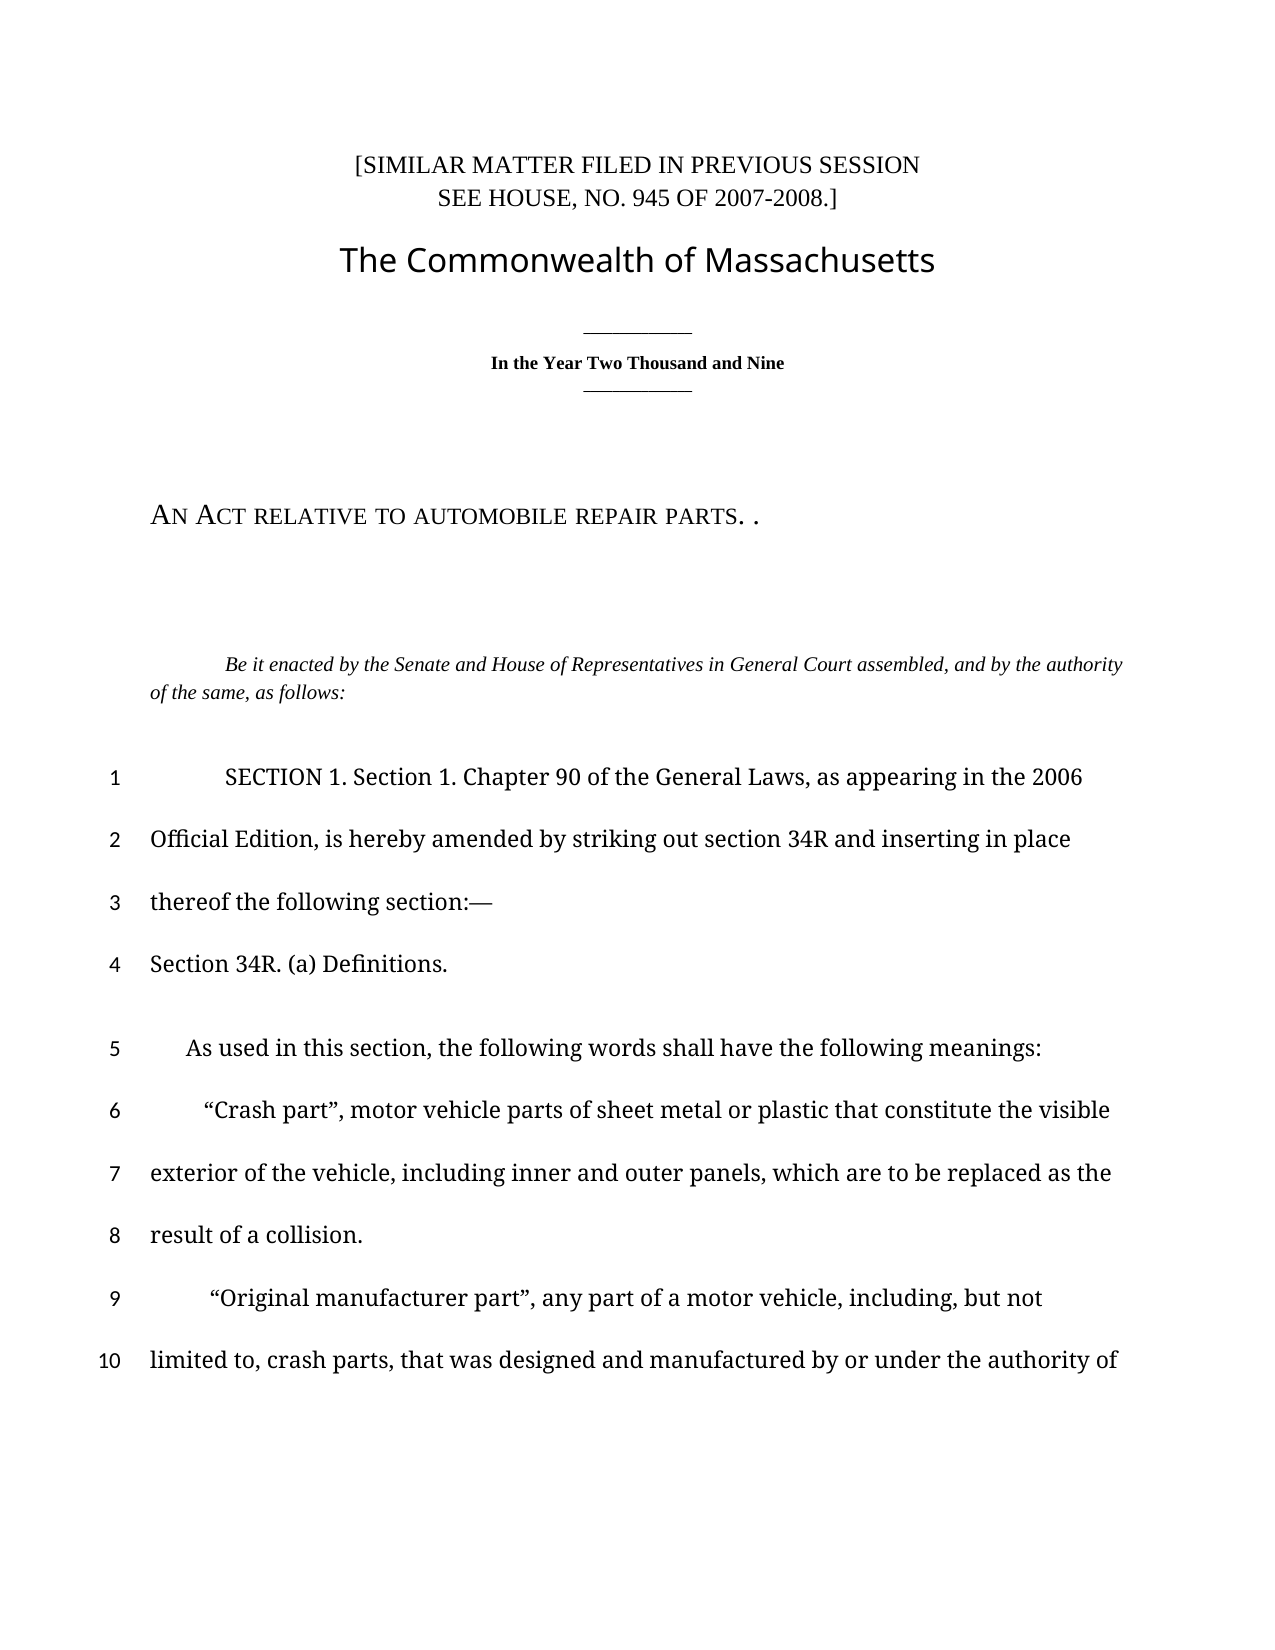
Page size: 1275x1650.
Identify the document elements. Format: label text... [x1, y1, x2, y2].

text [150, 1032, 1125, 1375]
text An Act relative to automobile repair parts. . [150, 497, 1125, 627]
text In the Year Two Thousand and Nine [150, 352, 1125, 374]
text [SIMILAR MATTER FILED IN PREVIOUS SESSION SEE HOUSE, NO. 945 OF 2007-2008.] [150, 150, 1125, 212]
text Be it enacted by the Senate and House of Representatives in General Court assembled, and by the authority of the same, as follows: [150, 652, 1125, 736]
text The Commonwealth of Massachusetts [150, 237, 1125, 314]
text SECTION 1. Section 1. Chapter 90 of the General Laws, as appearing in the 2006 Official Edition, is hereby amended by striking out section 34R and inserting in place thereof the following section:— Section 34R. (a) Definitions. [150, 761, 1125, 979]
text _______________ [150, 377, 1125, 406]
text _______________ [150, 319, 1125, 348]
